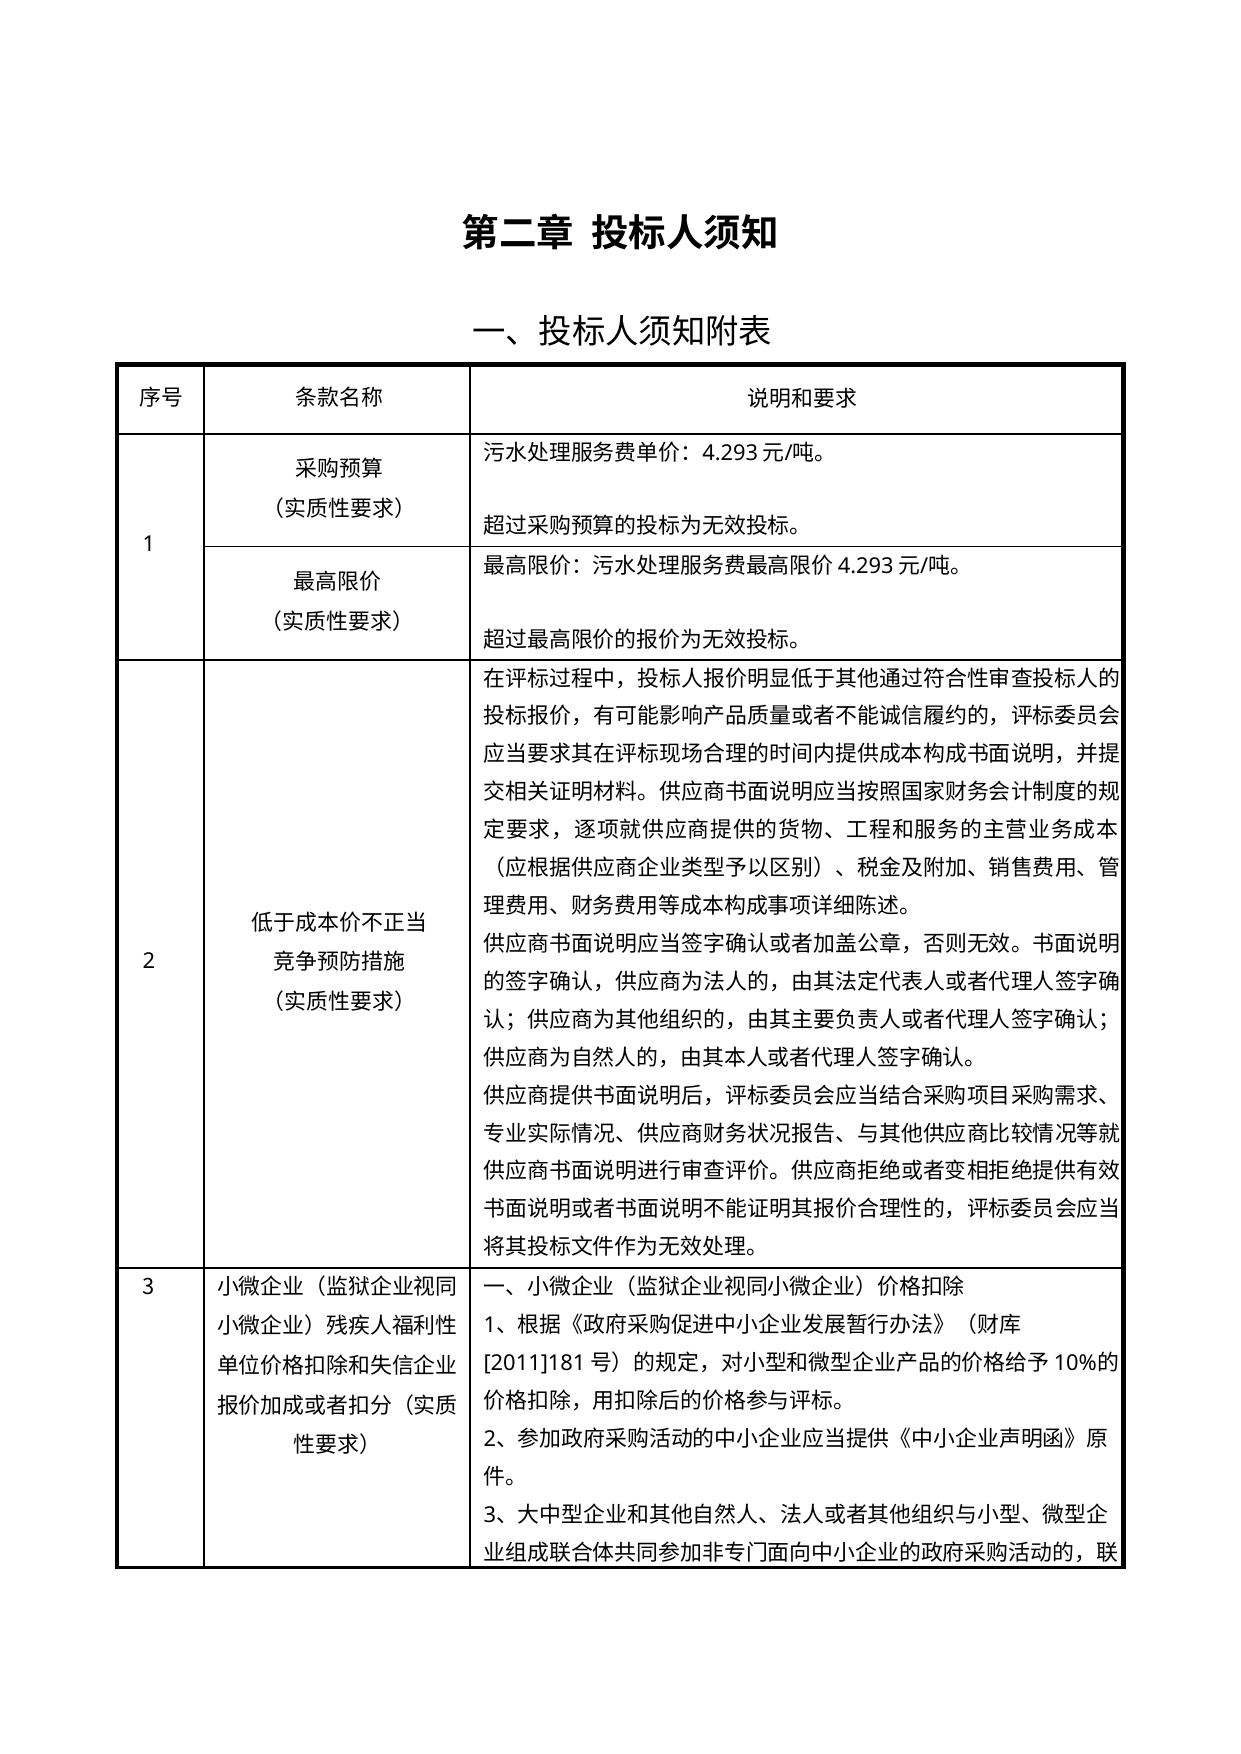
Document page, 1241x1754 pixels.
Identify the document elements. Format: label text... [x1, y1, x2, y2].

table_header 说明和要求 [471, 367, 1121, 433]
table_header 条款名称 [205, 367, 469, 433]
table_cell 1 [119, 435, 203, 658]
table_cell 最高限价 （实质性要求） [205, 547, 469, 658]
subtitle 第二章 投标人须知 [112, 197, 1128, 262]
table_cell 3 [119, 1269, 203, 1566]
table_cell 最高限价：污水处理服务费最高限价4.293元/吨。 超过最高限价的报价为无效投标。 [471, 547, 1121, 658]
table_cell 低于成本价不正当 竞争预防措施 （实质性要求） [205, 661, 469, 1267]
table_cell 2 [119, 661, 203, 1267]
table_header 序号 [119, 367, 203, 433]
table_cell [205, 1269, 469, 1566]
table_cell 采购预算 （实质性要求） [205, 435, 469, 546]
table_cell 在评标过程中，投标人报价明显低于其他通过符合性审查投标人的投标报价，有可能影响产品质量或者不能诚信履约的，评标委员会应当要求其在评标现场合理的时间内提供成本构成书面说明，并提交相关证明材料。供应商书面说明应当按照国家财务会计制度的规定要求，逐项就供应商提供的货物、工程和服务的主营业务成本（应根据供应商企业类型予以区别）、税金及附加、销售费用、管理费用、财务费用等成本构成事项详细陈述。 供应商书面说明应当签字确认或者加盖公章，否则无效。书面说明的签字确认，供应商为法人的，由其法定代表人或者代理人签字确认；供应商为其他组织的，由其主要负责人或者代理人签字确认；供应商为自然人的，由其本人或者代理人签字确认。 供应商提供书面说明后，评标委员会应当结合采购项目采购需求、专业实际情况、供应商财务状况报告、与其他供应商比较情况等就供应商书面说明进行审查评价。供应商拒绝或者变相拒绝提供有效书面说明或者书面说明不能证明其报价合理性的，评标委员会应当将其投标文件作为无效处理。 [471, 661, 1121, 1267]
table_cell 污水处理服务费单价：4.293元/吨。 超过采购预算的投标为无效投标。 [471, 435, 1121, 546]
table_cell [471, 1269, 1121, 1566]
text 一、投标人须知附表 [116, 297, 1128, 362]
